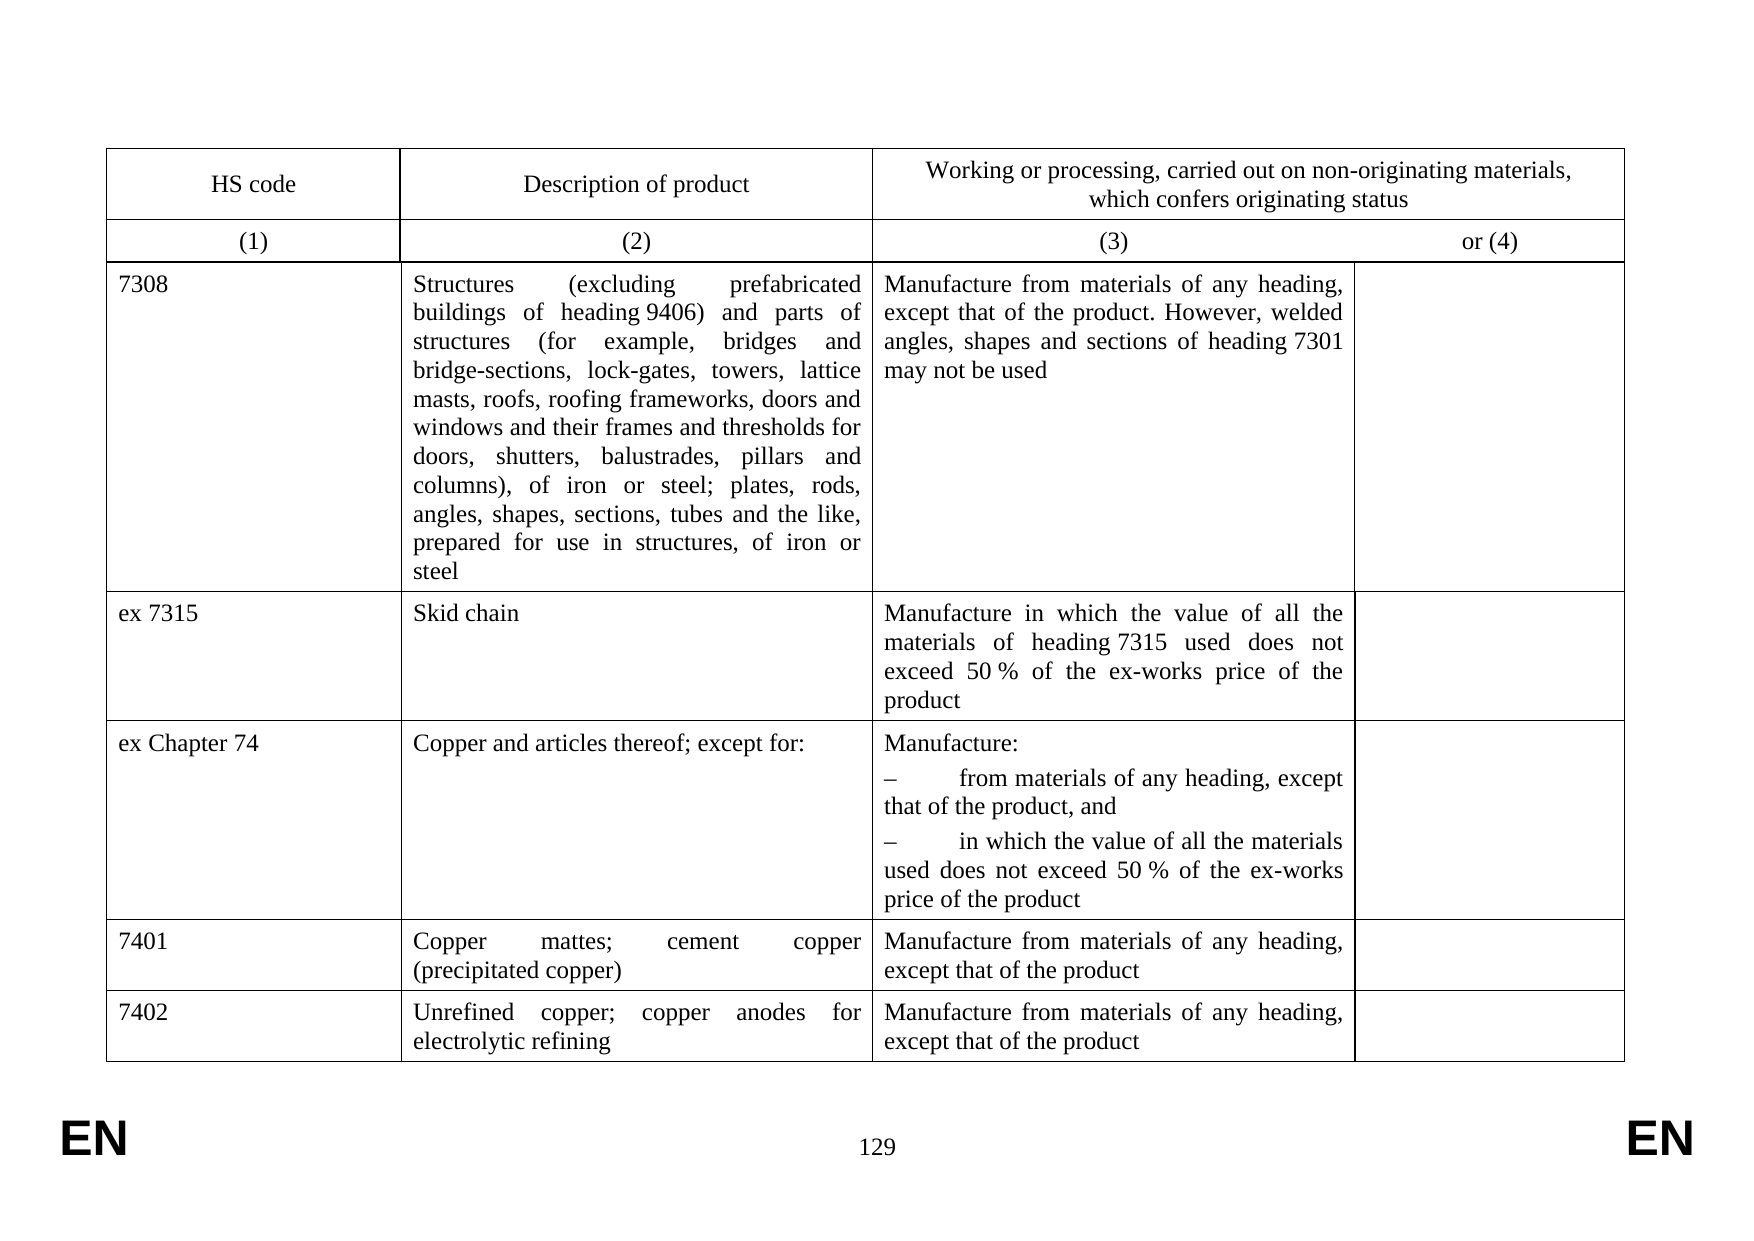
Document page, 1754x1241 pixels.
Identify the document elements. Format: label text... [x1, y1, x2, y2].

table_cell Manufacture in which the value of all the materials of heading 7315 used does not exceed 50 % of the ex-works price of the product [873, 592, 1354, 720]
table_cell or (4) [1355, 220, 1624, 261]
table_cell 7402 [107, 991, 401, 1061]
table_cell [1356, 592, 1624, 720]
table_cell 7401 [107, 920, 401, 990]
table_cell (2) [401, 220, 872, 261]
table_cell ex 7315 [107, 592, 401, 720]
table_cell Manufacture from materials of any heading, except that of the product. However, welded angles, shapes and sections of heading 7301 may not be used [873, 263, 1354, 591]
table_cell [1355, 263, 1624, 591]
table_cell 7308 [107, 263, 401, 591]
table_cell Manufacture from materials of any heading, except that of the product [873, 991, 1354, 1061]
table_cell Structures (excluding prefabricated buildings of heading 9406) and parts of structures (for example, bridges and bridge-sections, lock-gates, towers, lattice masts, roofs, roofing frameworks, doors and windows and their frames and thresholds for doors, shutters, balustrades, pillars and columns), of iron or steel; plates, rods, angles, shapes, sections, tubes and the like, prepared for use in structures, of iron or steel [402, 263, 872, 591]
table_cell ex Chapter 74 [107, 721, 401, 919]
table_cell Manufacture: – from materials of any heading, except that of the product, and – in which the value of all the materials used does not exceed 50 % of the ex-works price of the product [873, 721, 1354, 919]
table_cell [1356, 991, 1624, 1061]
table_cell Copper mattes; cement copper (precipitated copper) [402, 920, 872, 990]
table_cell Unrefined copper; copper anodes for electrolytic refining [402, 991, 872, 1061]
table_cell (1) [107, 220, 399, 261]
table_cell (3) [873, 220, 1355, 261]
table_header Description of product [401, 149, 872, 219]
table_header HS code [107, 149, 399, 219]
table_cell [1356, 721, 1624, 919]
table_header Working or processing, carried out on non-originating materials, which confers originating status [873, 149, 1624, 219]
table_cell [1356, 920, 1624, 990]
table_cell Skid chain [402, 592, 872, 720]
table_cell Manufacture from materials of any heading, except that of the product [873, 920, 1354, 990]
table_cell Copper and articles thereof; except for: [402, 721, 872, 919]
